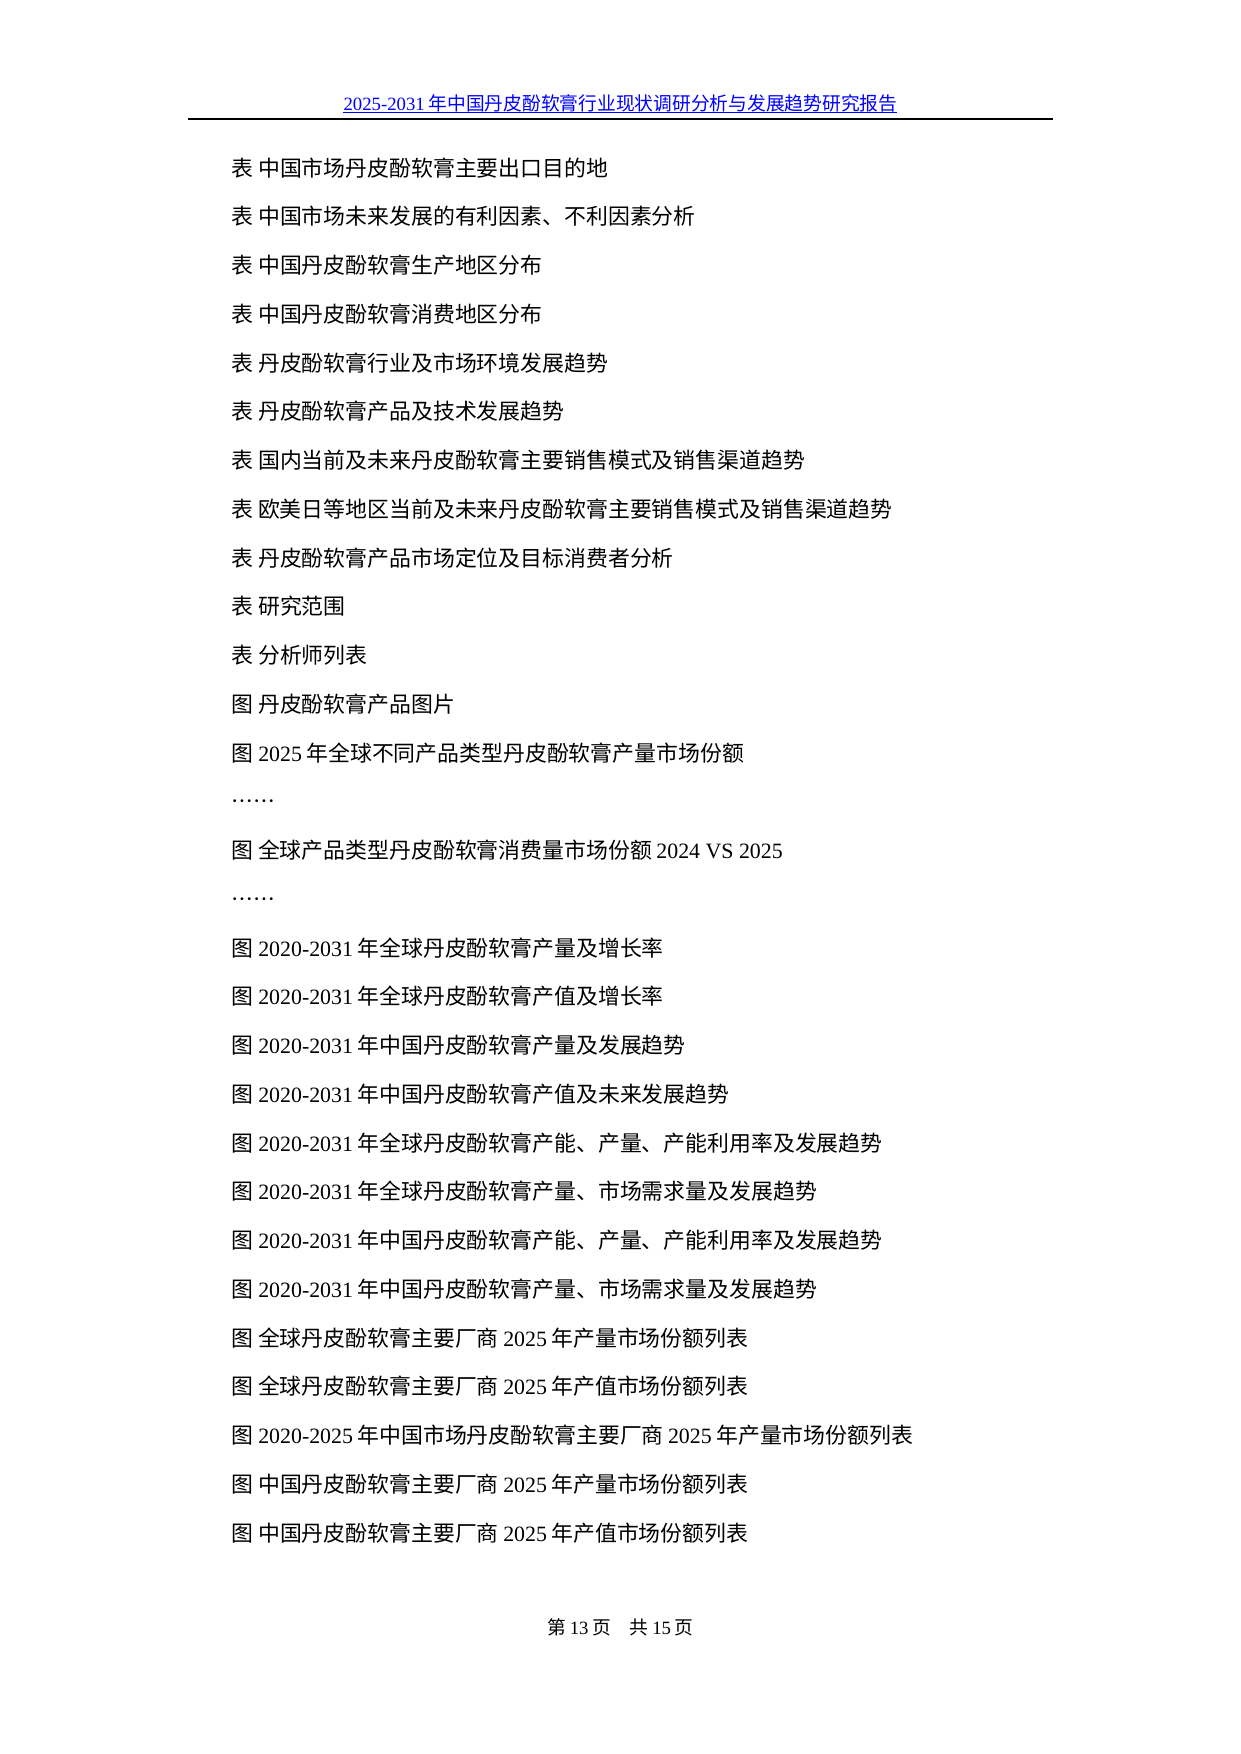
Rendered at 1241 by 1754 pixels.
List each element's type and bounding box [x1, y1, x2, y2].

text [187, 150, 1053, 1548]
